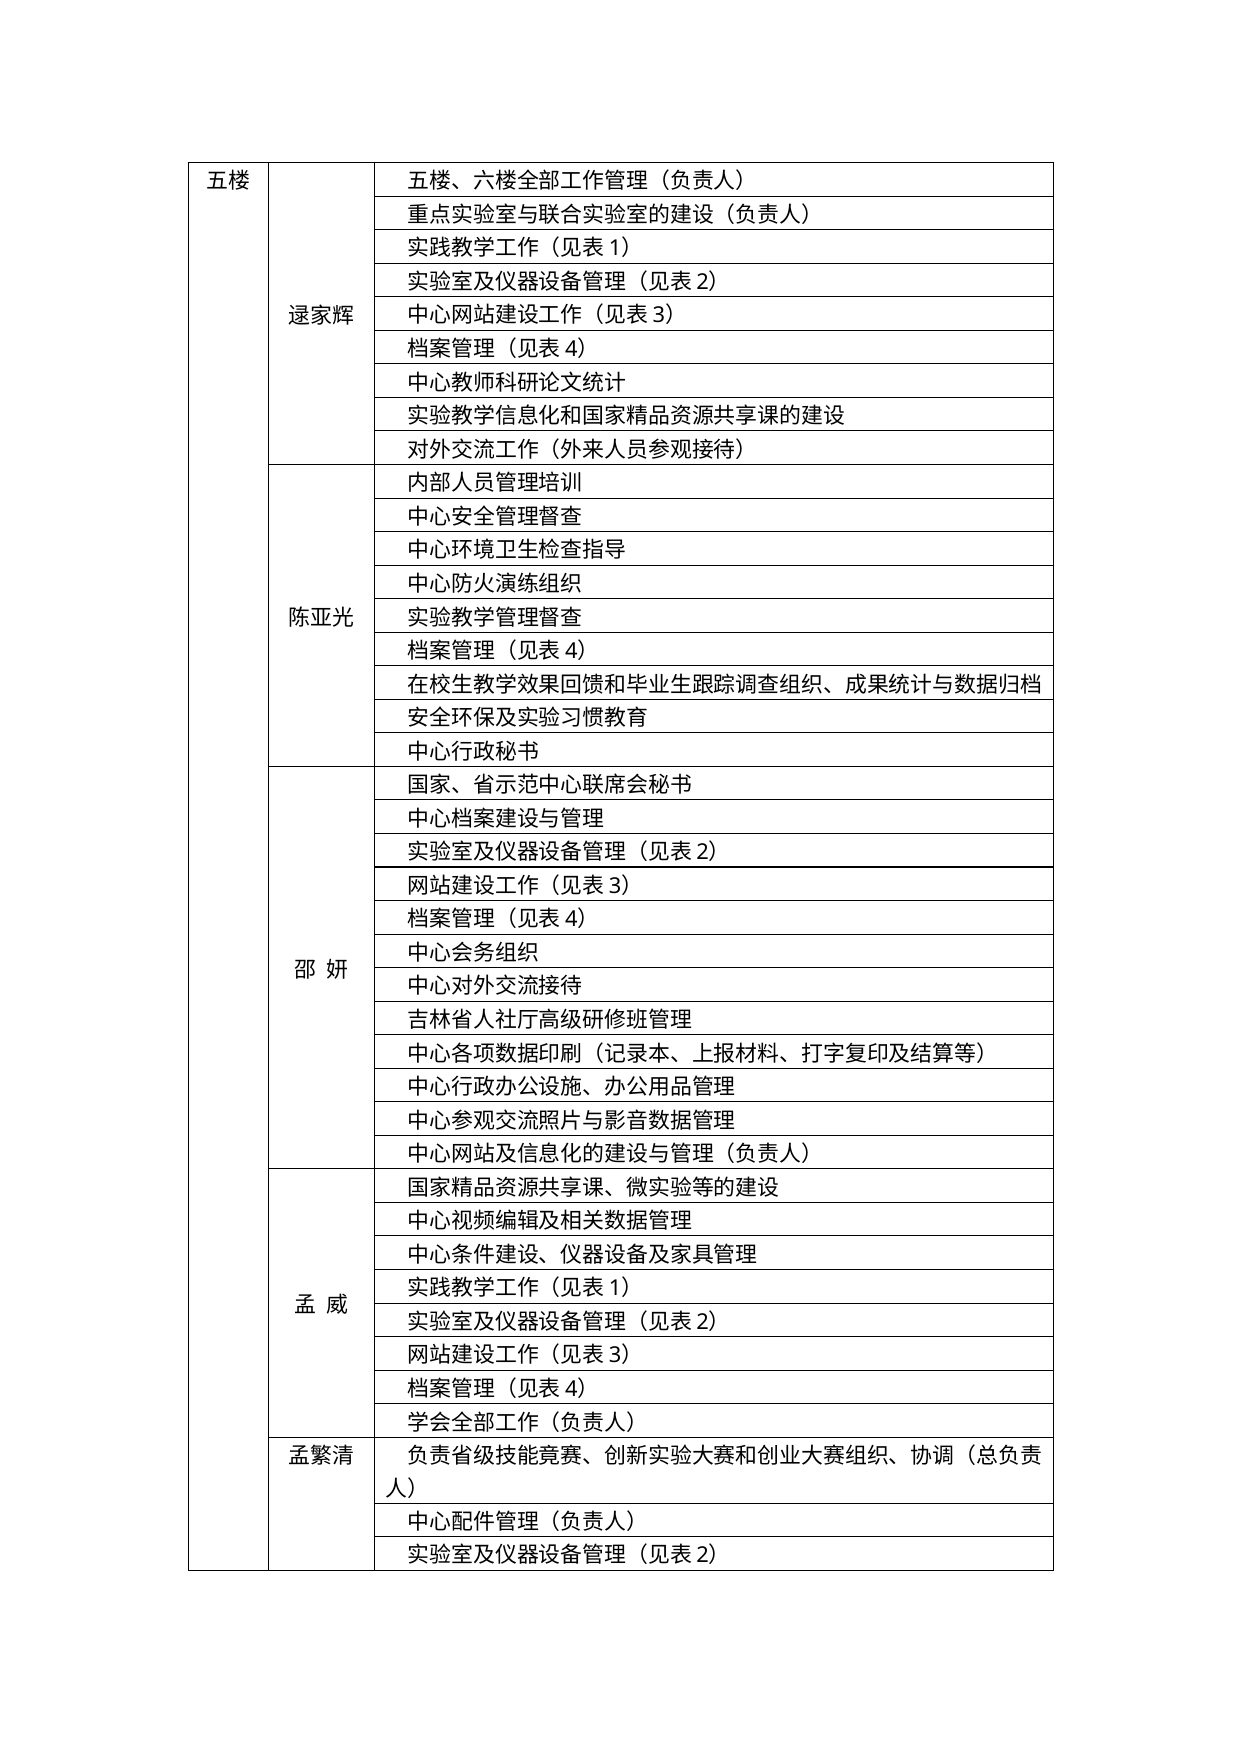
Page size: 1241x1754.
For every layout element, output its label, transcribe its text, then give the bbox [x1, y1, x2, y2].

table_cell 实验室及仪器设备管理（见表2） [375, 1304, 1053, 1336]
table_cell 中心配件管理（负责人） [375, 1504, 1053, 1536]
table_cell 逯家辉 [269, 163, 374, 464]
table_cell 重点实验室与联合实验室的建设（负责人） [375, 197, 1053, 229]
table_cell 中心环境卫生检查指导 [375, 532, 1053, 564]
table_cell 内部人员管理培训 [375, 465, 1053, 497]
table_cell 国家、省示范中心联席会秘书 [375, 767, 1053, 799]
table_cell 五楼 [189, 163, 268, 1570]
table_cell 中心网站建设工作（见表3） [375, 297, 1053, 330]
table_cell 档案管理（见表4） [375, 1371, 1053, 1403]
table_cell 负责省级技能竟赛、创新实验大赛和创业大赛组织、协调（总负责人） [375, 1438, 1053, 1503]
table_cell 实验教学信息化和国家精品资源共享课的建设 [375, 398, 1053, 430]
table_cell 孟繁清 [269, 1438, 374, 1570]
table_cell 中心行政办公设施、办公用品管理 [375, 1069, 1053, 1101]
table_cell 中心各项数据印刷（记录本、上报材料、打字复印及结算等） [375, 1035, 1053, 1068]
table_cell 学会全部工作（负责人） [375, 1404, 1053, 1437]
table_cell 中心档案建设与管理 [375, 800, 1053, 833]
table_cell 中心会务组织 [375, 935, 1053, 967]
table_cell 实践教学工作（见表1） [375, 1270, 1053, 1302]
table_cell 邵 妍 [269, 767, 374, 1168]
table_cell 国家精品资源共享课、微实验等的建设 [375, 1169, 1053, 1202]
table_cell 中心教师科研论文统计 [375, 364, 1053, 397]
table_cell 陈亚光 [269, 465, 374, 766]
table_cell 中心参观交流照片与影音数据管理 [375, 1102, 1053, 1135]
table_cell 档案管理（见表4） [375, 633, 1053, 665]
table_cell 中心条件建设、仪器设备及家具管理 [375, 1236, 1053, 1269]
table_cell 孟 威 [269, 1169, 374, 1437]
table_cell 安全环保及实验习惯教育 [375, 700, 1053, 732]
table_cell 实验教学管理督查 [375, 599, 1053, 632]
table_cell 中心行政秘书 [375, 733, 1053, 766]
table_cell 中心视频编辑及相关数据管理 [375, 1203, 1053, 1235]
table_cell 档案管理（见表4） [375, 331, 1053, 363]
table_cell 网站建设工作（见表3） [375, 868, 1053, 900]
table_cell 中心安全管理督查 [375, 499, 1053, 531]
table_cell 五楼、六楼全部工作管理（负责人） [375, 163, 1053, 196]
table_cell 在校生教学效果回馈和毕业生跟踪调查组织、成果统计与数据归档 [375, 666, 1053, 699]
table_cell 吉林省人社厅高级研修班管理 [375, 1002, 1053, 1034]
table_cell 中心防火演练组织 [375, 566, 1053, 598]
table_cell 中心网站及信息化的建设与管理（负责人） [375, 1136, 1053, 1168]
table_cell 对外交流工作（外来人员参观接待） [375, 431, 1053, 464]
table_cell 档案管理（见表4） [375, 901, 1053, 933]
table_cell 网站建设工作（见表3） [375, 1337, 1053, 1369]
table_cell 实验室及仪器设备管理（见表2） [375, 834, 1053, 866]
table_cell 实验室及仪器设备管理（见表2） [375, 264, 1053, 296]
table_cell 实践教学工作（见表1） [375, 230, 1053, 263]
table_cell 实验室及仪器设备管理（见表2） [375, 1537, 1053, 1570]
table_cell 中心对外交流接待 [375, 968, 1053, 1001]
